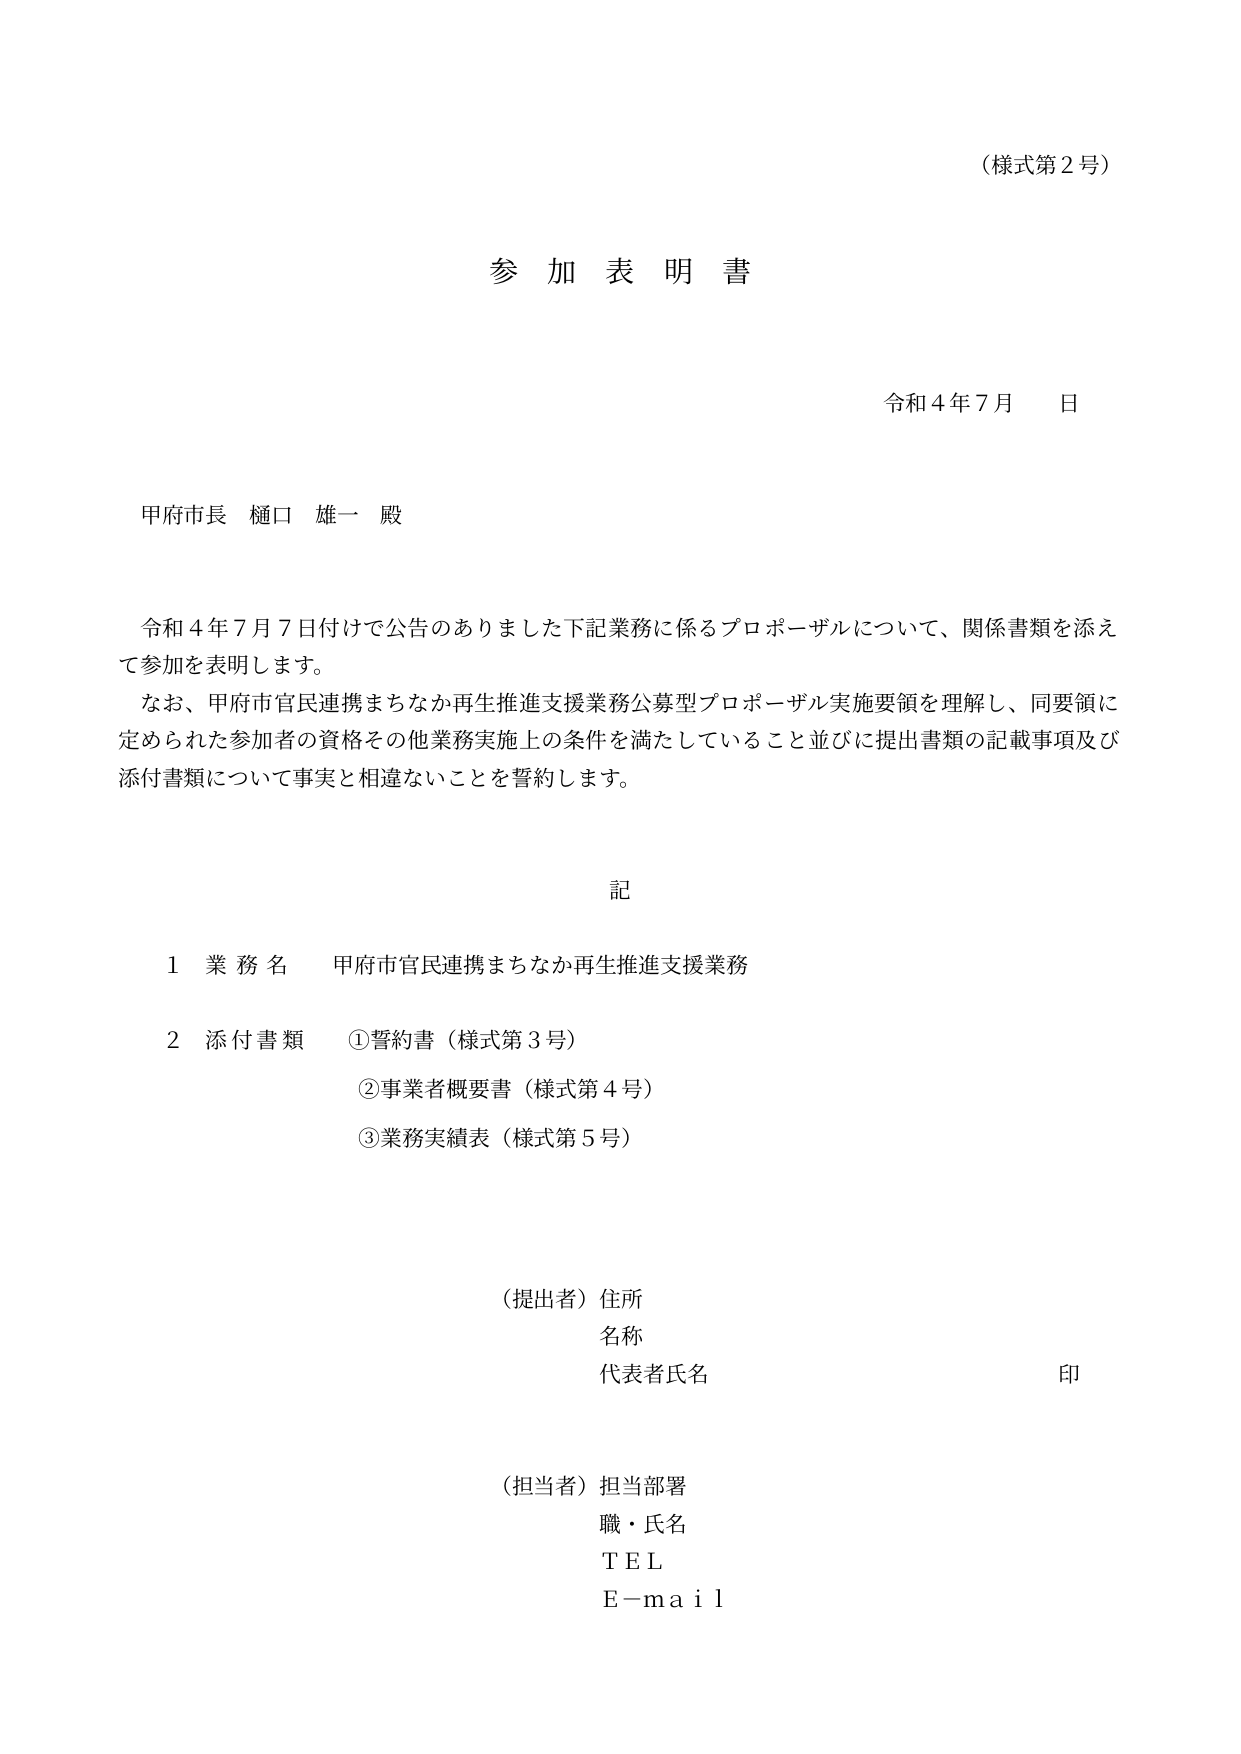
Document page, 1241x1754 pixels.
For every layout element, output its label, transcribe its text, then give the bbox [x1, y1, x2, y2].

text 職・氏名 [118, 1504, 1122, 1541]
text （担当者）担当部署 [118, 1466, 1122, 1504]
text 参 加 表 明 書 [118, 233, 1122, 308]
text １ 業務名 甲府市官民連携まちなか再生推進支援業務 [118, 945, 1122, 983]
text （提出者）住所 [118, 1279, 1122, 1316]
text 令和４年７月７日付けで公告のありました下記業務に係るプロポーザルについて、関係書類を添えて参加を表明します。 [118, 608, 1122, 683]
text ２ 添付書類 ①誓約書（様式第３号） [118, 1020, 1122, 1058]
text 甲府市長 樋口 雄一 殿 [118, 495, 1122, 533]
text 代表者氏名 印 [118, 1354, 1122, 1391]
text 記 [118, 870, 1122, 908]
text 令和４年７月 日 [118, 383, 1122, 420]
text ③業務実績表（様式第５号） [118, 1118, 1122, 1155]
text ②事業者概要書（様式第４号） [118, 1069, 1122, 1106]
text ＴＥＬ [118, 1541, 1122, 1579]
text なお、甲府市官民連携まちなか再生推進支援業務公募型プロポーザル実施要領を理解し、同要領に定められた参加者の資格その他業務実施上の条件を満たしていること並びに提出書類の記載事項及び添付書類について事実と相違ないことを誓約します。 [118, 683, 1122, 795]
text 名称 [118, 1316, 1122, 1354]
text Ｅ－ｍａｉｌ [118, 1579, 1122, 1616]
